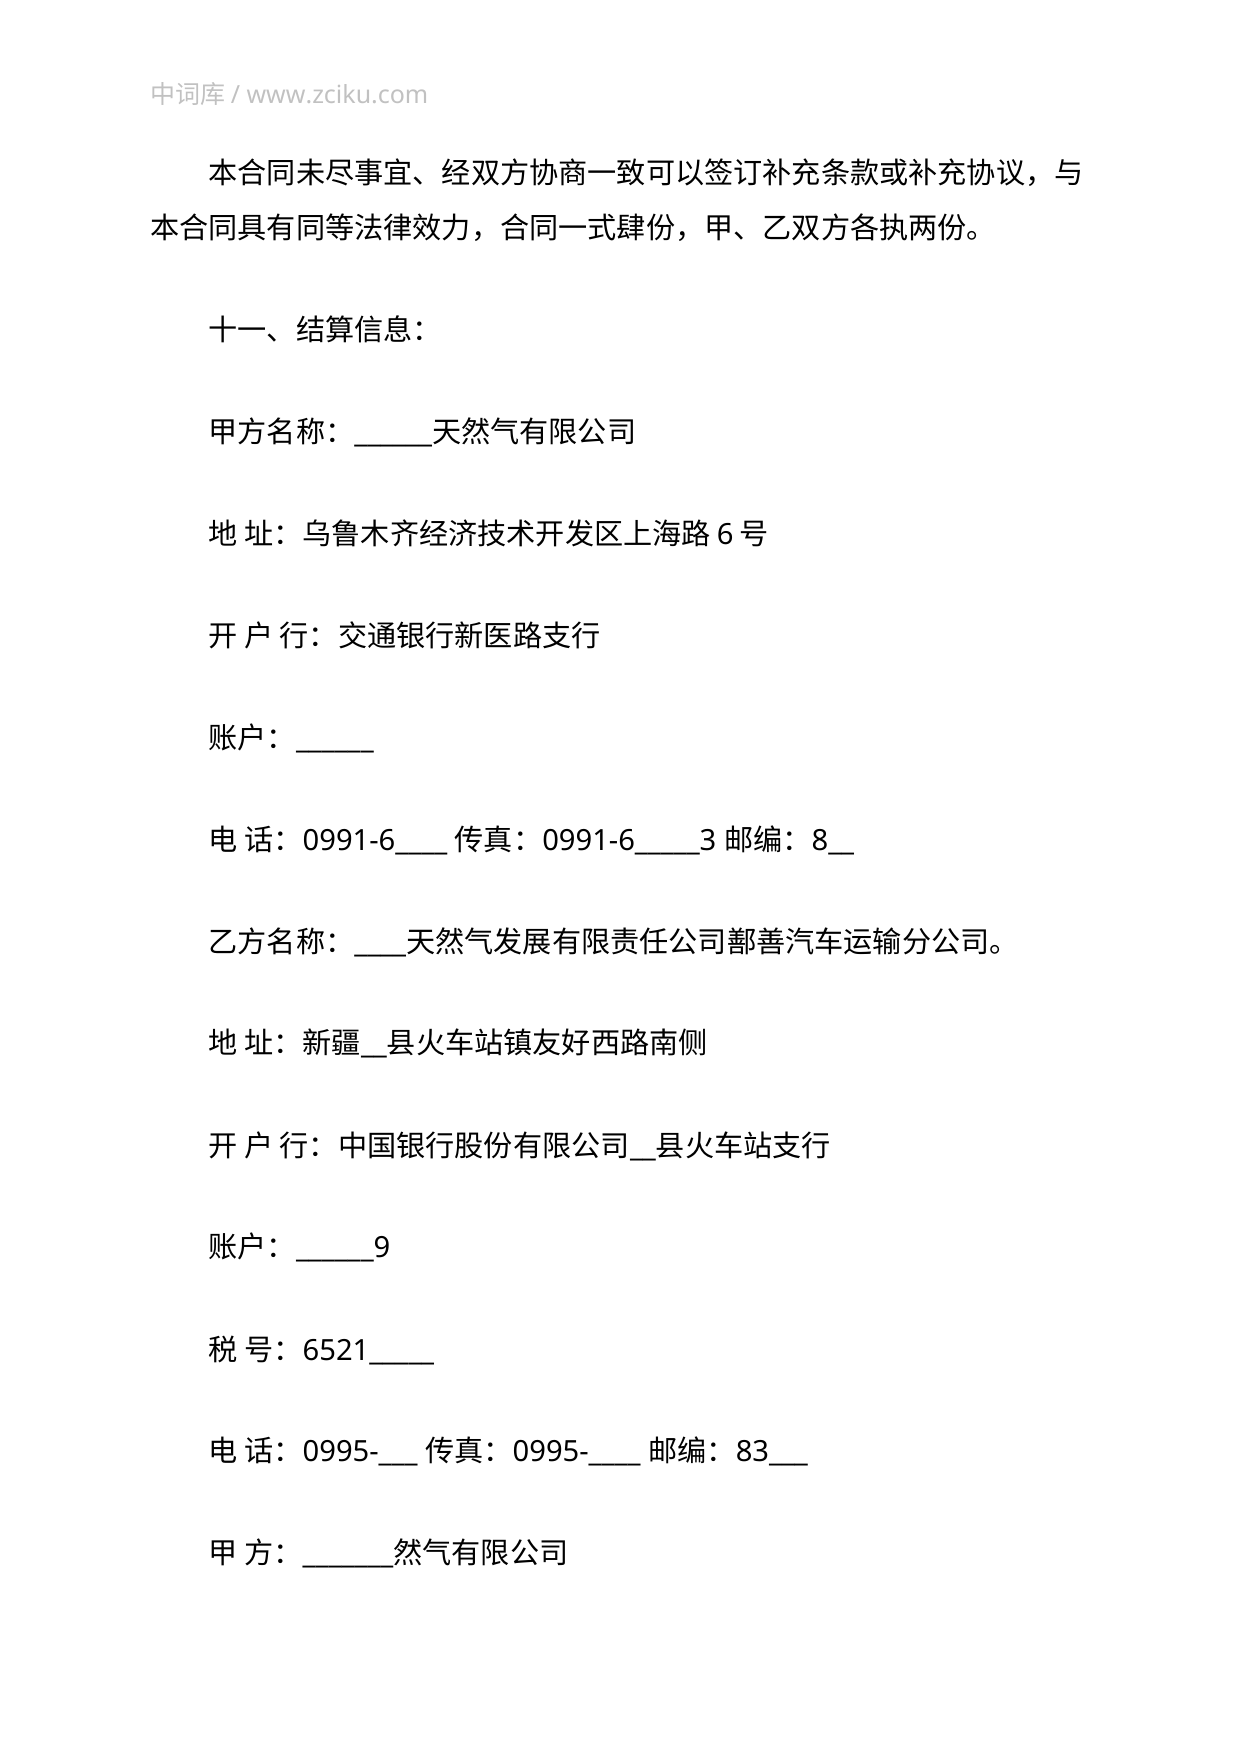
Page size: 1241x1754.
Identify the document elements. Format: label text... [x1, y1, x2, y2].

text 甲 方：_______然气有限公司 [150, 1530, 1090, 1572]
text 本合同未尽事宜、经双方协商一致可以签订补充条款或补充协议，与本合同具有同等法律效力，合同一式肆份，甲、乙双方各执两份。 [150, 150, 1090, 247]
text 开 户 行：交通银行新医路支行 [150, 612, 1090, 655]
text 乙方名称：____天然气发展有限责任公司鄯善汽车运输分公司。 [150, 918, 1090, 961]
text 地 址：新疆__县火车站镇友好西路南侧 [150, 1020, 1090, 1062]
text 地 址：乌鲁木齐经济技术开发区上海路6号 [150, 510, 1090, 553]
text 十一、结算信息： [150, 307, 1090, 349]
text 电 话：0995-___ 传真：0995-____ 邮编：83___ [150, 1428, 1090, 1470]
text 账户：______9 [150, 1224, 1090, 1266]
text 甲方名称：______天然气有限公司 [150, 408, 1090, 451]
text 电 话：0991-6____ 传真：0991-6_____3 邮编：8__ [150, 816, 1090, 858]
text 账户：______ [150, 714, 1090, 757]
text 税 号：6521_____ [150, 1326, 1090, 1368]
text 开 户 行：中国银行股份有限公司__县火车站支行 [150, 1122, 1090, 1164]
